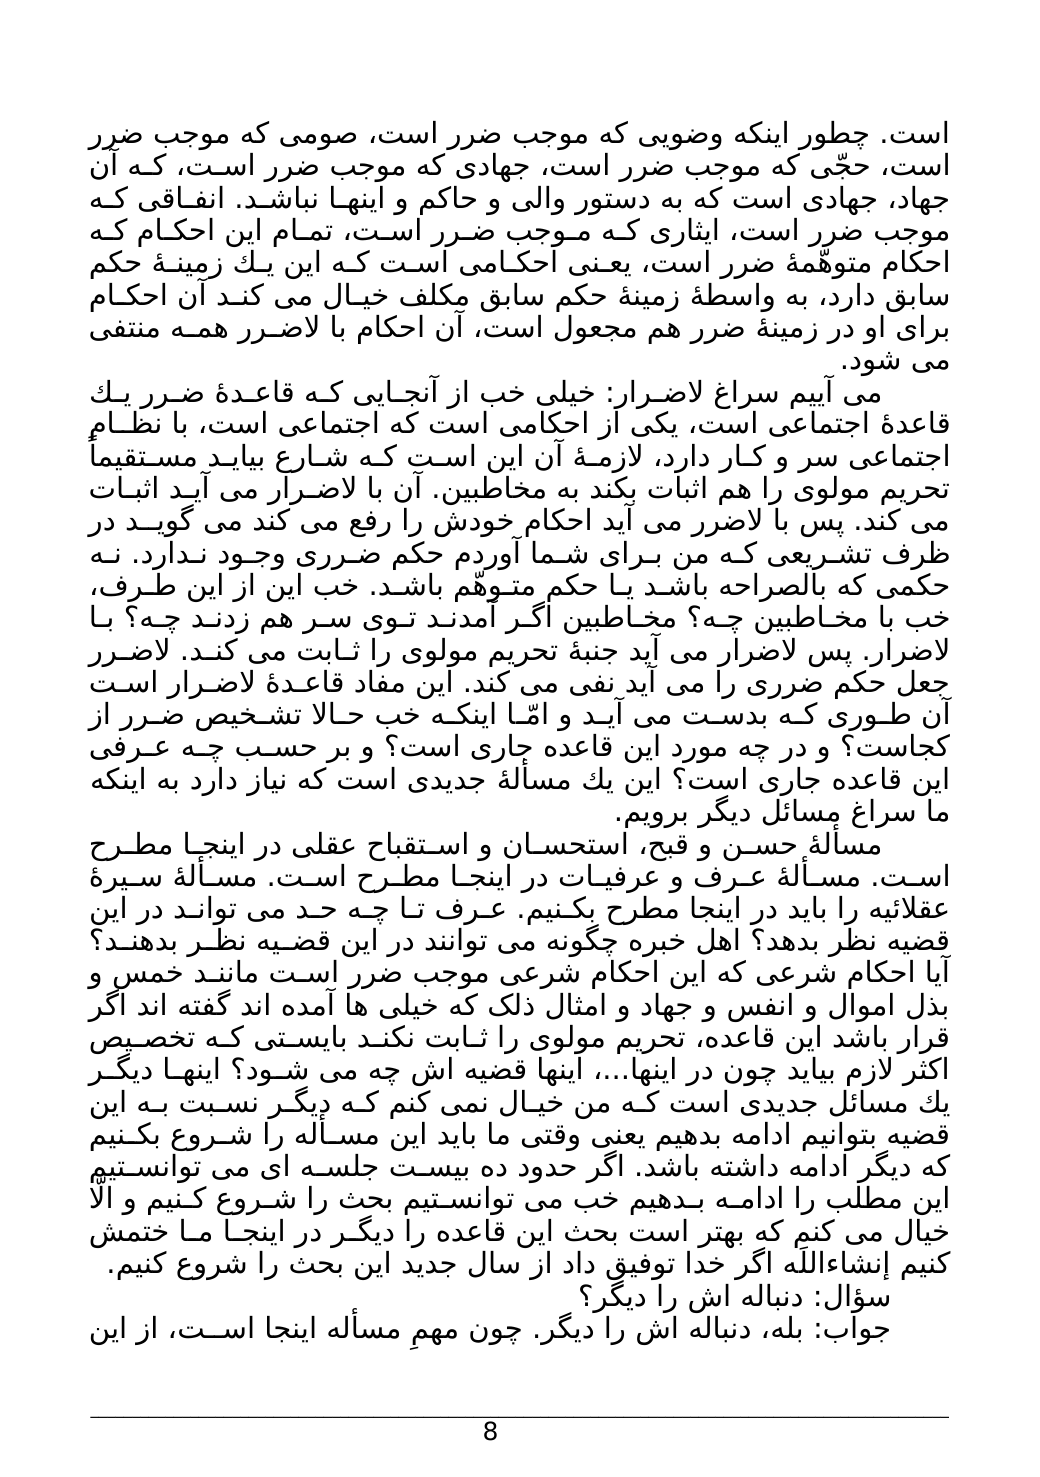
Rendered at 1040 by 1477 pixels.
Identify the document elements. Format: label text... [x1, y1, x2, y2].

text سؤال: دنباله اش را دیگر؟ [89, 1280, 951, 1312]
text مسألۀ حسن و قبح، استحسان و استقباح عقلی در اینجا مطرح است. مسألۀ عرف و عرفیات در اینجا مطرح است. مسألۀ سیرۀ عقلائیه را باید در اینجا مطرح بكنیم. عرف تا چه حد می تواند در این قضیه نظر بدهد؟ اهل خبره چگونه می توانند در این قضیه نظر بدهند؟ آیا احكام شرعی که این احكام شرعی موجب ضرر است مانند خمس و بذل اموال و انفس و جهاد و امثال ذلک كه خیلی ها آمده اند گفته اند اگر قرار باشد این قاعده، تحریم مولوی را ثابت نكند بایستی كه تخصیص اكثر لازم بیاید چون در اینها...، اینها قضیه اش چه می شود؟ اینها دیگر یك مسائل جدیدی است كه من خیال نمی كنم كه دیگر نسبت به این قضیه بتوانیم ادامه بدهیم یعنی وقتی ما باید این مسأله را شروع بكنیم كه دیگر ادامه داشته باشد. اگر حدود ده بیست جلسه ای می توانستیم این مطلب را ادامه بدهیم خب می توانستیم بحث را شروع کنیم و الّا خیال می كنم كه بهتر است بحث این قاعده را دیگر در اینجا ما ختمش كنیم إنشاءاللَه اگر خدا توفیق داد از سال جدید این بحث را شروع كنیم. [89, 828, 951, 1280]
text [89, 118, 951, 376]
text می آییم سراغ لاضرار: خیلی خب از آنجایی كه قاعدۀ ضرر یك قاعدۀ اجتماعی است، یكی از احكامی است كه اجتماعی است، با نظام اجتماعی سر و كار دارد، لازمۀ آن این است كه شارع بیاید مستقیماً تحریم مولوی را هم اثبات بكند به مخاطبین. آن با لاضرار می آید اثبات می كند. پس با لاضرر می آید احكام خودش را رفع می كند می گوید در ظرف تشریعی كه من برای شما آوردم حكم ضرری وجود ندارد. نه حكمی كه بالصراحه باشد یا حكم متوهّم باشد. خب این از این طرف، خب با مخاطبین چه؟ مخاطبین اگر آمدند توی سر هم زدند چه؟ با لاضرار. پس لاضرار می آید جنبۀ تحریم مولوی را ثابت می كند. لاضرر جعل حكم ضرری را می آید نفی می كند. این مفاد قاعدۀ لاضرار است آن طوری كه بدست می آید و امّا اینكه خب حالا تشخیص ضرر از كجاست؟ و در چه مورد این قاعده جاری است؟ و بر حسب چه عرفی این قاعده جاری است؟ این یك مسألۀ جدیدی است كه نیاز دارد به اینكه ما سراغ مسائل دیگر برویم. [89, 376, 951, 828]
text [89, 1312, 951, 1345]
